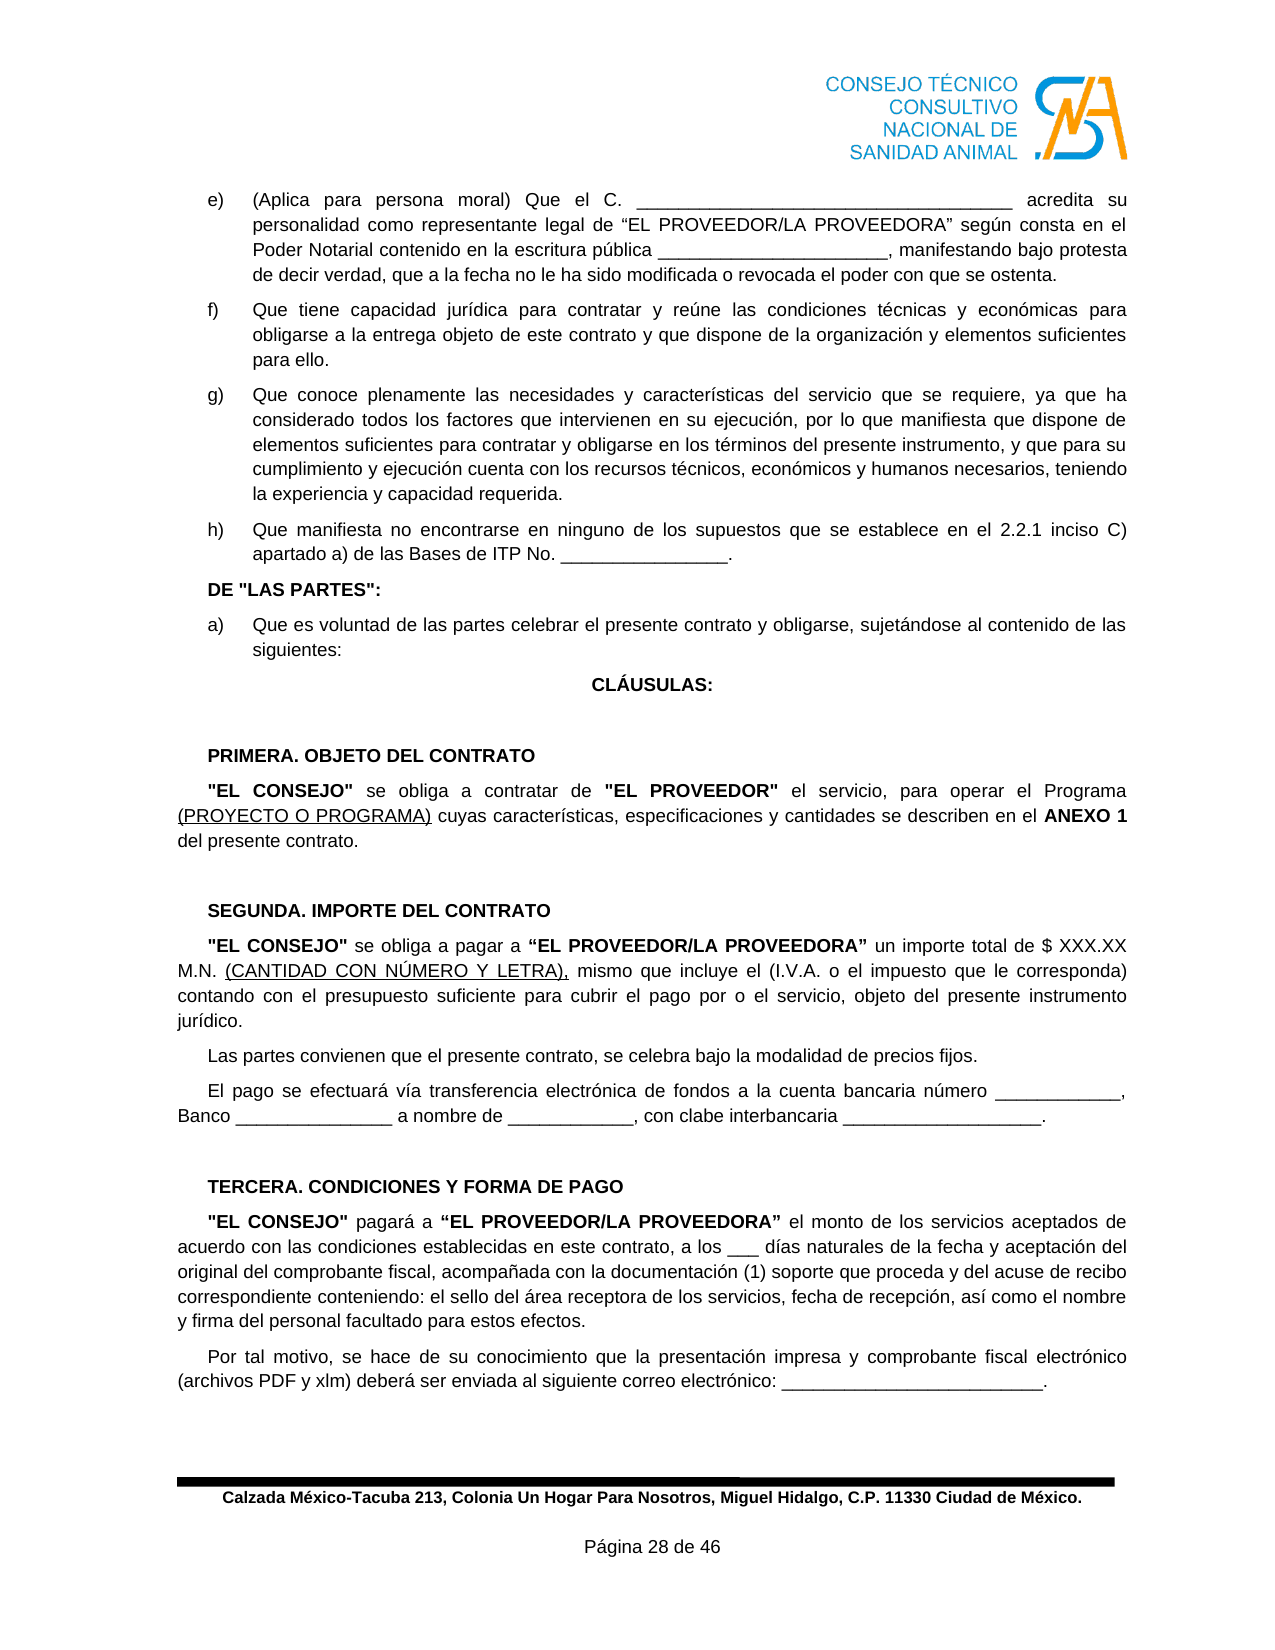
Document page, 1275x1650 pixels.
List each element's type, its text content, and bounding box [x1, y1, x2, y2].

text TERCERA. CONDICIONES Y FORMA DE PAGO [177, 1176, 1127, 1197]
text "EL CONSEJO" se obliga a pagar a “EL PROVEEDOR/LA PROVEEDORA” un importe total de $ XXX.XX M.N. (CANTIDAD CON NÚMERO Y LETRA), mismo que incluye el (I.V.A. o el impuesto que le corresponda) contando con el presupuesto suficiente para cubrir el pago por o el servicio, objeto del presente instrumento jurídico. [177, 935, 1127, 1031]
text Las partes convienen que el presente contrato, se celebra bajo la modalidad de precios fijos. [177, 1045, 1127, 1067]
text h) Que manifiesta no encontrarse en ninguno de los supuestos que se establece en el 2.2.1 inciso C) apartado a) de las Bases de ITP No. ________________. [207, 518, 1127, 565]
text e) (Aplica para persona moral) Que el C. ____________________________________ acredita su personalidad como representante legal de “EL PROVEEDOR/LA PROVEEDORA” según consta en el Poder Notarial contenido en la escritura pública ______________________, manifestando bajo protesta de decir verdad, que a la fecha no le ha sido modificada o revocada el poder con que se ostenta. [207, 189, 1127, 285]
text "EL CONSEJO" pagará a “EL PROVEEDOR/LA PROVEEDORA” el monto de los servicios aceptados de acuerdo con las condiciones establecidas en este contrato, a los ___ días naturales de la fecha y aceptación del original del comprobante fiscal, acompañada con la documentación (1) soporte que proceda y del acuse de recibo correspondiente conteniendo: el sello del área receptora de los servicios, fecha de recepción, así como el nombre y firma del personal facultado para estos efectos. [177, 1211, 1127, 1332]
text "EL CONSEJO" se obliga a contratar de "EL PROVEEDOR" el servicio, para operar el Programa (PROYECTO O PROGRAMA) cuyas características, especificaciones y cantidades se describen en el ANEXO 1 del presente contrato. [177, 780, 1127, 851]
text a) Que es voluntad de las partes celebrar el presente contrato y obligarse, sujetándose al contenido de las siguientes: [207, 614, 1127, 660]
text CLÁUSULAS: [177, 674, 1127, 695]
text DE "LAS PARTES": [177, 578, 1127, 600]
text El pago se efectuará vía transferencia electrónica de fondos a la cuenta bancaria número ____________, Banco _______________ a nombre de ____________, con clabe interbancaria ___________________. [177, 1080, 1127, 1127]
text g) Que conoce plenamente las necesidades y características del servicio que se requiere, ya que ha considerado todos los factores que intervienen en su ejecución, por lo que manifiesta que dispone de elementos suficientes para contratar y obligarse en los términos del presente instrumento, y que para su cumplimiento y ejecución cuenta con los recursos técnicos, económicos y humanos necesarios, teniendo la experiencia y capacidad requerida. [207, 384, 1127, 504]
text SEGUNDA. IMPORTE DEL CONTRATO [177, 900, 1127, 922]
text f) Que tiene capacidad jurídica para contratar y reúne las condiciones técnicas y económicas para obligarse a la entrega objeto de este contrato y que dispone de la organización y elementos suficientes para ello. [207, 299, 1127, 370]
text Por tal motivo, se hace de su conocimiento que la presentación impresa y comprobante fiscal electrónico (archivos PDF y xlm) deberá ser enviada al siguiente correo electrónico: _________________________. [177, 1346, 1127, 1392]
picture [825, 73, 1128, 161]
text PRIMERA. OBJETO DEL CONTRATO [177, 744, 1127, 766]
